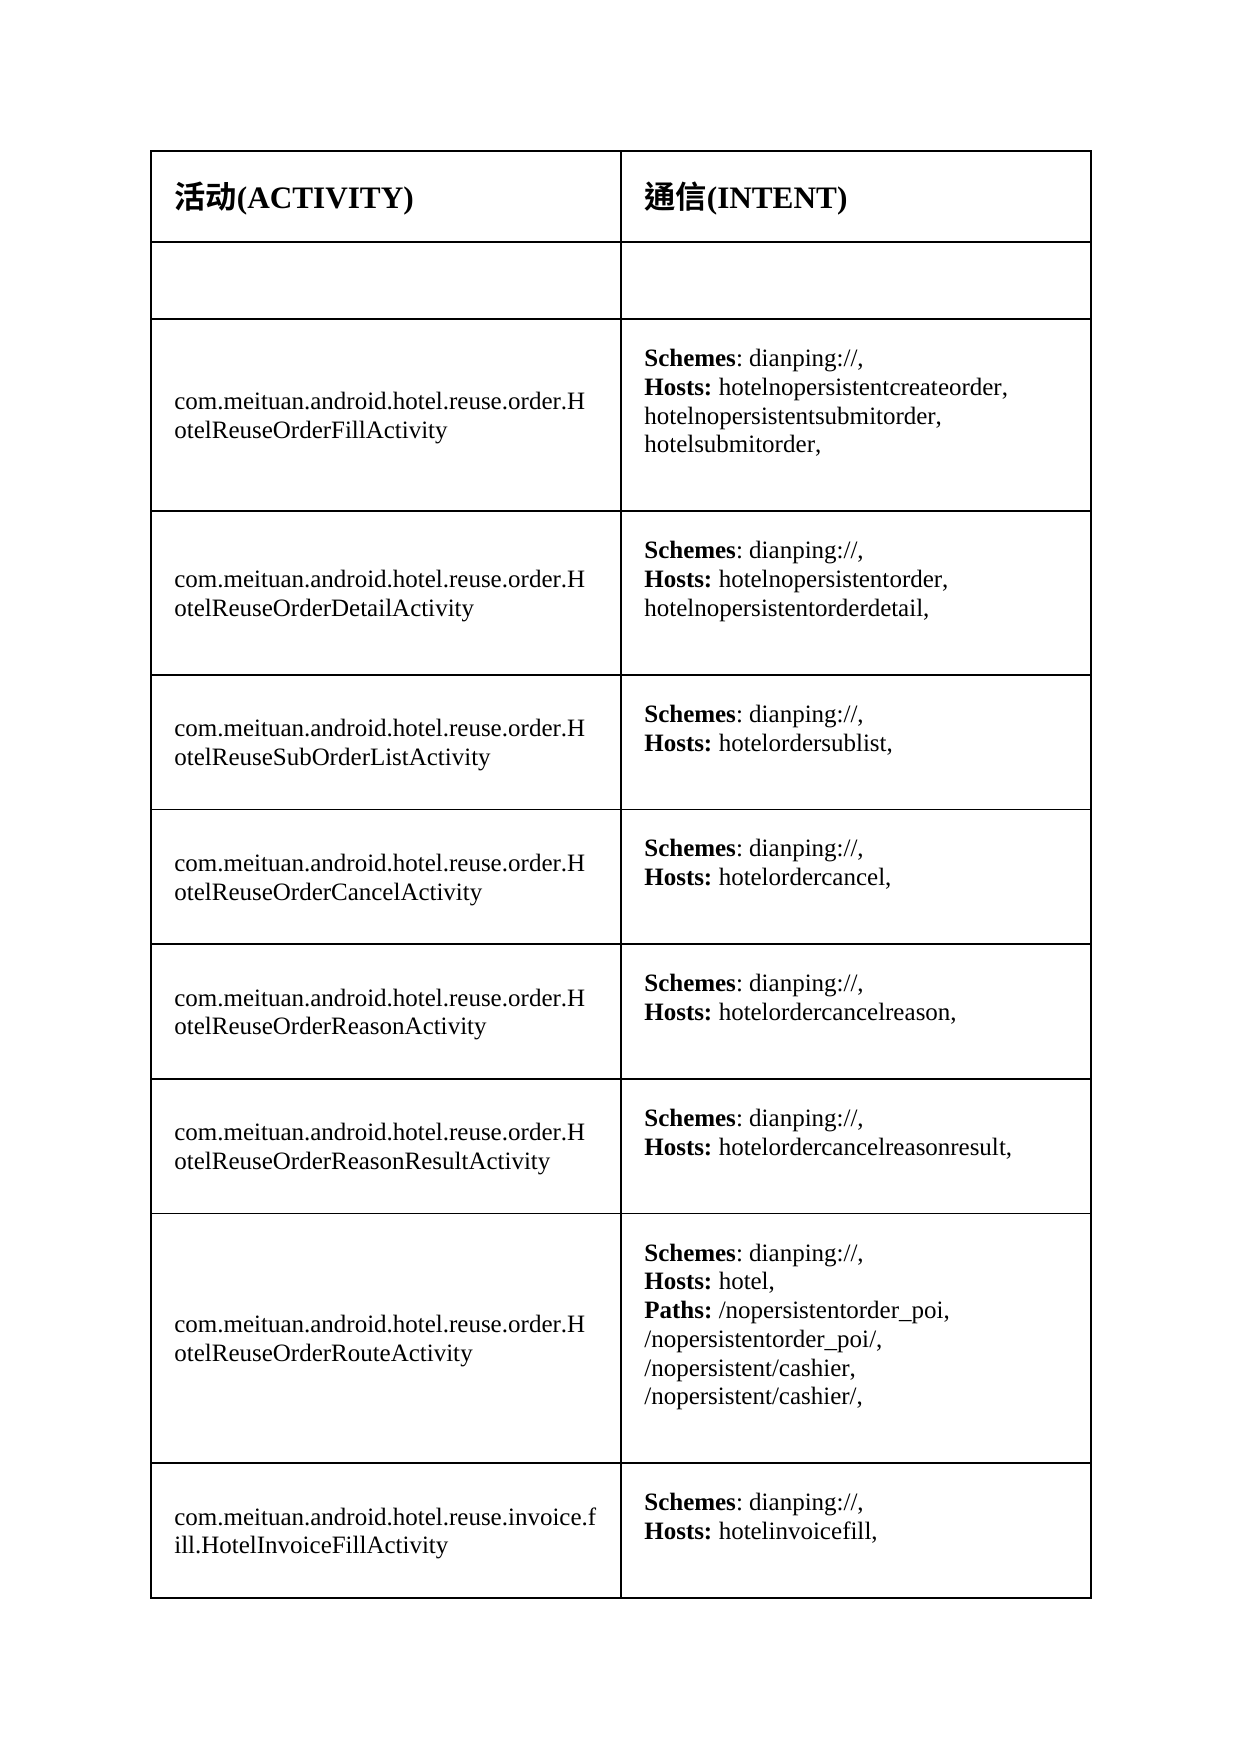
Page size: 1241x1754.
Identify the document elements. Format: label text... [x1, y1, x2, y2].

table_cell Schemes: dianping://, Hosts: hotelordercancelreason, [622, 945, 1090, 1078]
table_cell com.meituan.android.hotel.reuse.order.HotelReuseOrderRouteActivity [152, 1214, 620, 1462]
table_cell Schemes: dianping://, Hosts: hotelordersublist, [622, 676, 1090, 808]
table_cell com.meituan.android.hotel.reuse.invoice.fill.HotelInvoiceFillActivity [152, 1464, 620, 1597]
table_cell com.meituan.android.hotel.reuse.order.HotelReuseOrderFillActivity [152, 320, 620, 510]
table_header 活动(ACTIVITY) [152, 152, 620, 241]
table_cell Schemes: dianping://, Hosts: hotelnopersistentcreateorder, hotelnopersistentsubmitorder, hotelsubmitorder, [622, 320, 1090, 510]
table_cell com.meituan.android.hotel.reuse.order.HotelReuseOrderCancelActivity [152, 810, 620, 943]
table_header 通信(INTENT) [622, 152, 1090, 241]
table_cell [152, 243, 620, 318]
table_cell com.meituan.android.hotel.reuse.order.HotelReuseOrderDetailActivity [152, 512, 620, 674]
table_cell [622, 243, 1090, 318]
table_cell Schemes: dianping://, Hosts: hotelnopersistentorder, hotelnopersistentorderdetail, [622, 512, 1090, 674]
table_cell com.meituan.android.hotel.reuse.order.HotelReuseOrderReasonResultActivity [152, 1080, 620, 1213]
table_cell Schemes: dianping://, Hosts: hotel, Paths: /nopersistentorder_poi, /nopersistentorder_poi/, /nopersistent/cashier, /nopersistent/cashier/, [622, 1214, 1090, 1462]
table_cell Schemes: dianping://, Hosts: hotelinvoicefill, [622, 1464, 1090, 1597]
table_cell com.meituan.android.hotel.reuse.order.HotelReuseOrderReasonActivity [152, 945, 620, 1078]
table_cell com.meituan.android.hotel.reuse.order.HotelReuseSubOrderListActivity [152, 676, 620, 808]
table_cell Schemes: dianping://, Hosts: hotelordercancel, [622, 810, 1090, 943]
table_cell Schemes: dianping://, Hosts: hotelordercancelreasonresult, [622, 1080, 1090, 1213]
